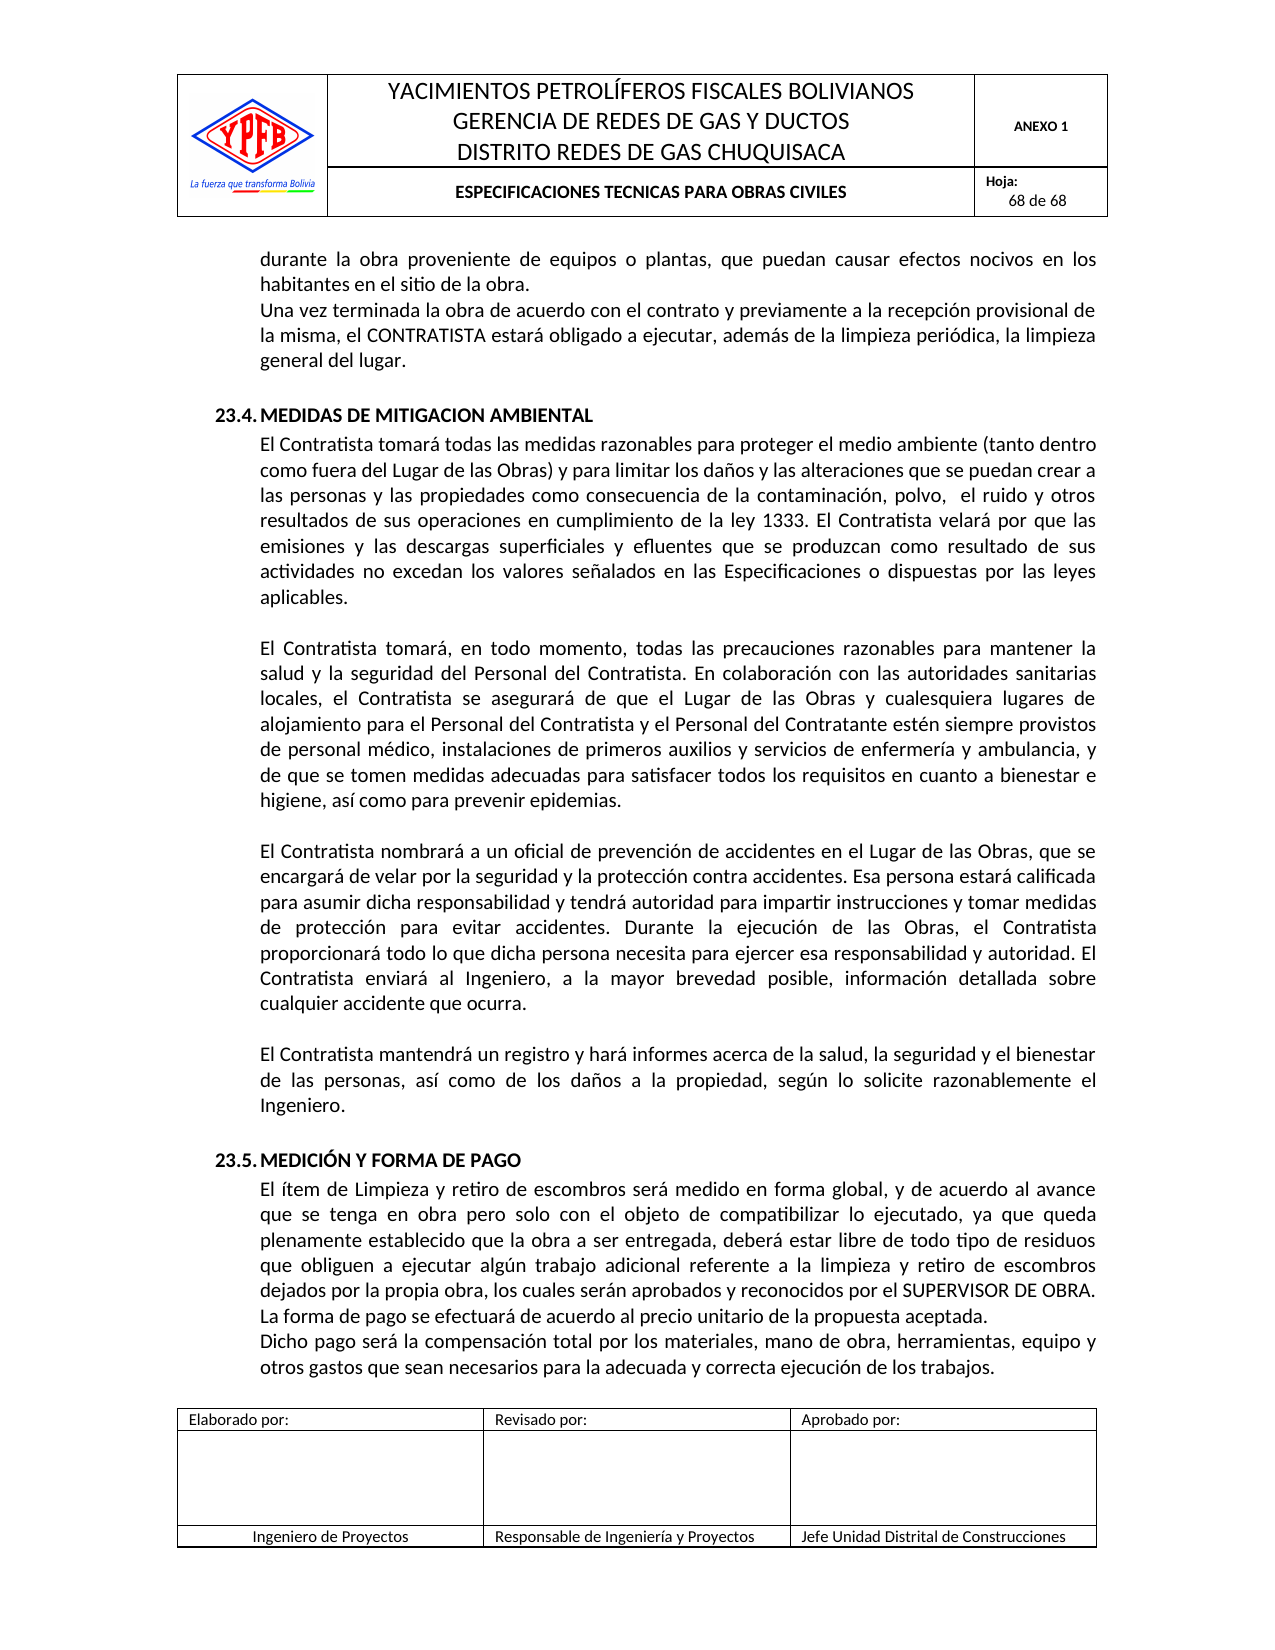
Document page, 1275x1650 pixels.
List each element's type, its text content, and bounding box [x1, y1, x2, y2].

text Dicho pago será la compensación total por los materiales, mano de obra, herramientas, equipo y otros gastos que sean necesarios para la adecuada y correcta ejecución de los trabajos. [260, 1328, 1098, 1379]
text El Contratista tomará todas las medidas razonables para proteger el medio ambiente (tanto dentro como fuera del Lugar de las Obras) y para limitar los daños y las alteraciones que se puedan crear a las personas y las propiedades como consecuencia de la contaminación, polvo, el ruido y otros resultados de sus operaciones en cumplimiento de la ley 1333. El Contratista velará por que las emisiones y las descargas superficiales y efluentes que se produzcan como resultado de sus actividades no excedan los valores señalados en las Especificaciones o dispuestas por las leyes aplicables. [260, 431, 1098, 609]
text El Contratista mantendrá un registro y hará informes acerca de la salud, la seguridad y el bienestar de las personas, así como de los daños a la propiedad, según lo solicite razonablemente el Ingeniero. [260, 1041, 1098, 1118]
list MEDICIÓN Y FORMA DE PAGO [215, 1147, 1098, 1172]
picture [188, 93, 316, 198]
text El ítem de Limpieza y retiro de escombros será medido en forma global, y de acuerdo al avance que se tenga en obra pero solo con el objeto de compatibilizar lo ejecutado, ya que queda plenamente establecido que la obra a ser entregada, deberá estar libre de todo tipo de residuos que obliguen a ejecutar algún trabajo adicional referente a la limpieza y retiro de escombros dejados por la propia obra, los cuales serán aprobados y reconocidos por el SUPERVISOR DE OBRA. La forma de pago se efectuará de acuerdo al precio unitario de la propuesta aceptada. [260, 1176, 1098, 1328]
text Una vez terminada la obra de acuerdo con el contrato y previamente a la recepción provisional de la misma, el CONTRATISTA estará obligado a ejecutar, además de la limpieza periódica, la limpieza general del lugar. [260, 297, 1098, 373]
list MEDIDAS DE MITIGACION AMBIENTAL [215, 402, 1098, 428]
text El Contratista nombrará a un oficial de prevención de accidentes en el Lugar de las Obras, que se encargará de velar por la seguridad y la protección contra accidentes. Esa persona estará calificada para asumir dicha responsabilidad y tendrá autoridad para impartir instrucciones y tomar medidas de protección para evitar accidentes. Durante la ejecución de las Obras, el Contratista proporcionará todo lo que dicha persona necesita para ejercer esa responsabilidad y autoridad. El Contratista enviará al Ingeniero, a la mayor brevedad posible, información detallada sobre cualquier accidente que ocurra. [260, 838, 1098, 1016]
text El Contratista tomará, en todo momento, todas las precauciones razonables para mantener la salud y la seguridad del Personal del Contratista. En colaboración con las autoridades sanitarias locales, el Contratista se asegurará de que el Lugar de las Obras y cualesquiera lugares de alojamiento para el Personal del Contratista y el Personal del Contratante estén siempre provistos de personal médico, instalaciones de primeros auxilios y servicios de enfermería y ambulancia, y de que se tomen medidas adecuadas para satisfacer todos los requisitos en cuanto a bienestar e higiene, así como para prevenir epidemias. [260, 635, 1098, 813]
